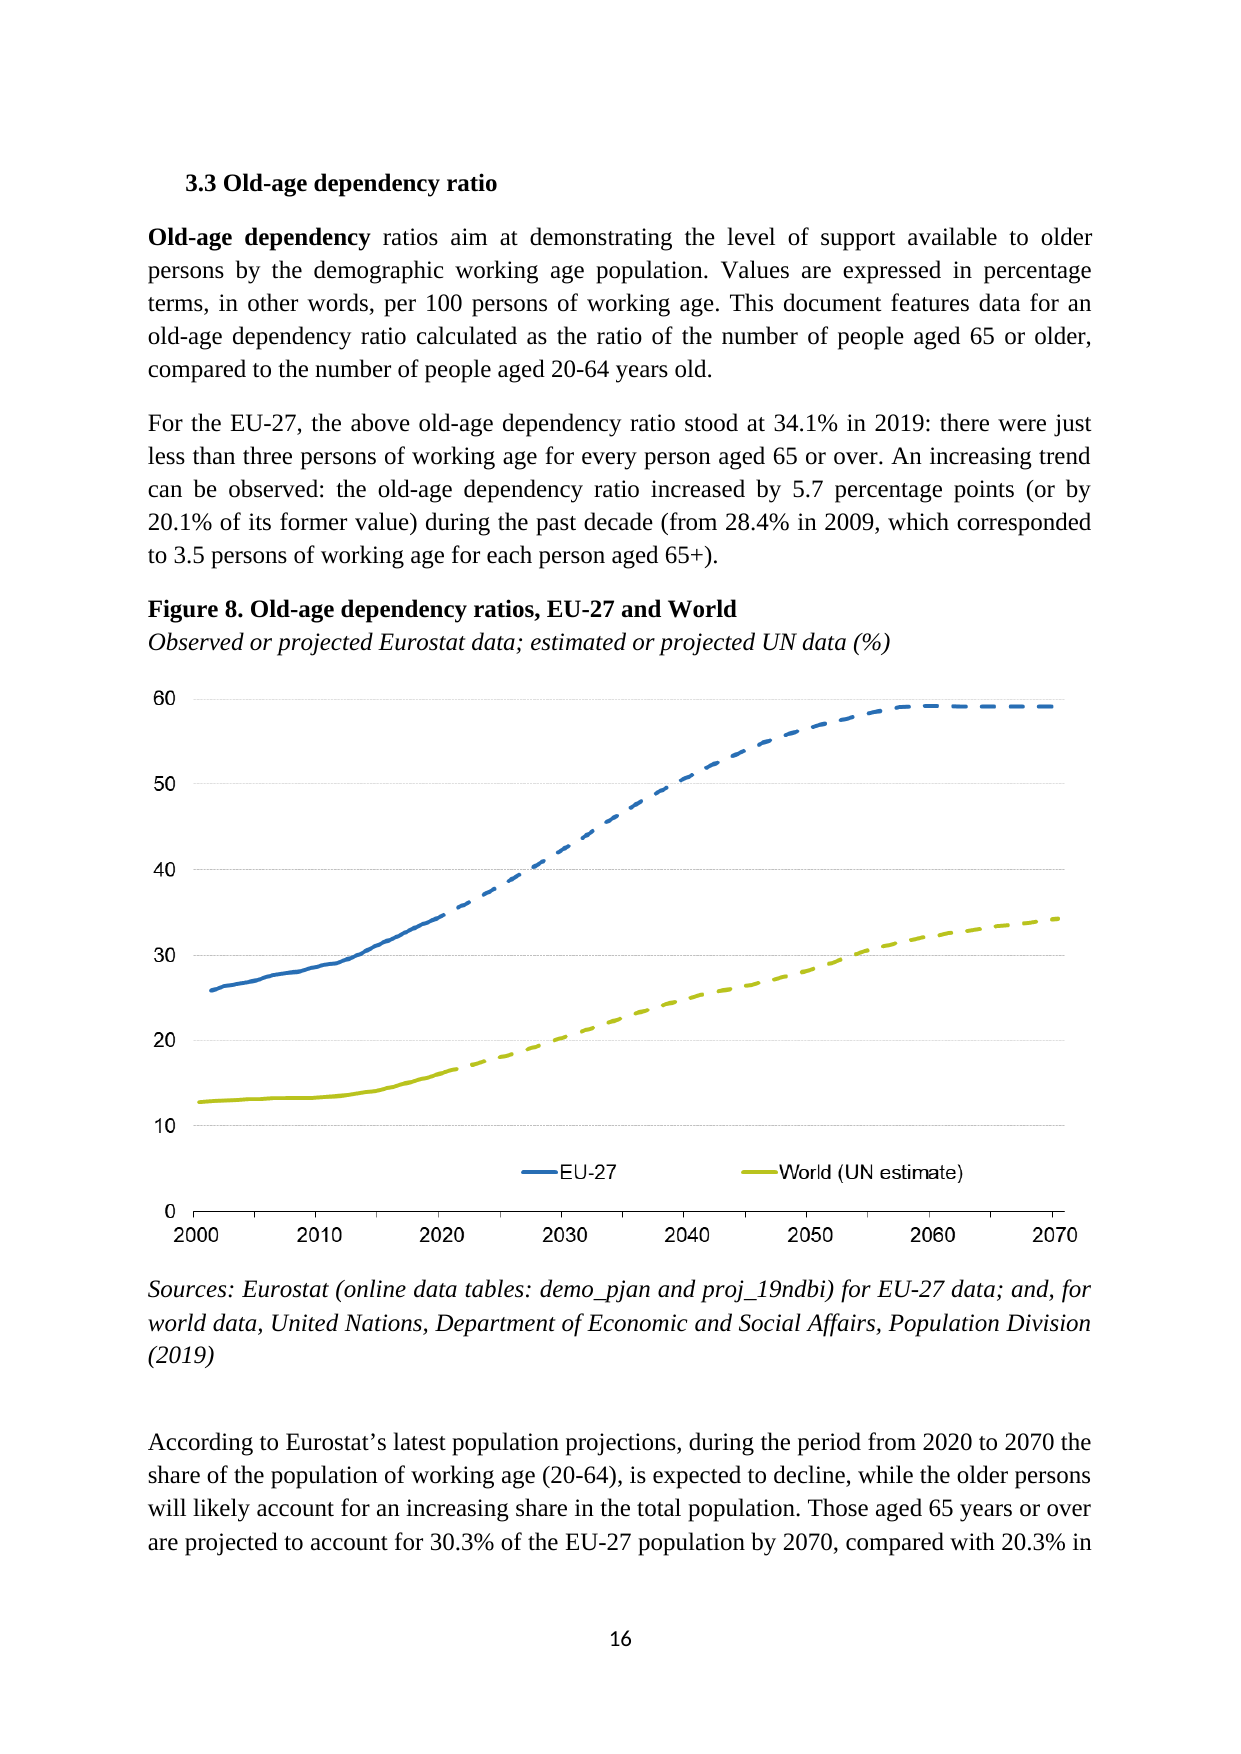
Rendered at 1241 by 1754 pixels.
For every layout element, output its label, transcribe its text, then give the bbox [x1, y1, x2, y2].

text Old-age dependency ratios aim at demonstrating the level of support available to older persons by the demographic working age population. Values are expressed in percentage terms, in other words, per 100 persons of working age. This document features data for an old-age dependency ratio calculated as the ratio of the number of people aged 65 or older, compared to the number of people aged 20-64 years old. [148, 222, 1093, 383]
text Figure 8. Old-age dependency ratios, EU-27 and World [148, 594, 1093, 623]
text For the EU-27, the above old-age dependency ratio stood at 34.1% in 2019: there were just less than three persons of working age for every person aged 65 or over. An increasing trend can be observed: the old-age dependency ratio increased by 5.7 percentage points (or by 20.1% of its former value) during the past decade (from 28.4% in 2009, which corresponded to 3.5 persons of working age for each person aged 65+). [148, 408, 1093, 569]
text Sources: Eurostat (online data tables: demo_pjan and proj_19ndbi) for EU-27 data; and, for world data, United Nations, Department of Economic and Social Affairs, Population Division (2019) [148, 1274, 1093, 1369]
list Old-age dependency ratio [185, 168, 1093, 197]
picture [147, 660, 1093, 1271]
text Observed or projected Eurostat data; estimated or projected UN data (%) [148, 627, 1093, 656]
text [148, 1427, 1093, 1555]
